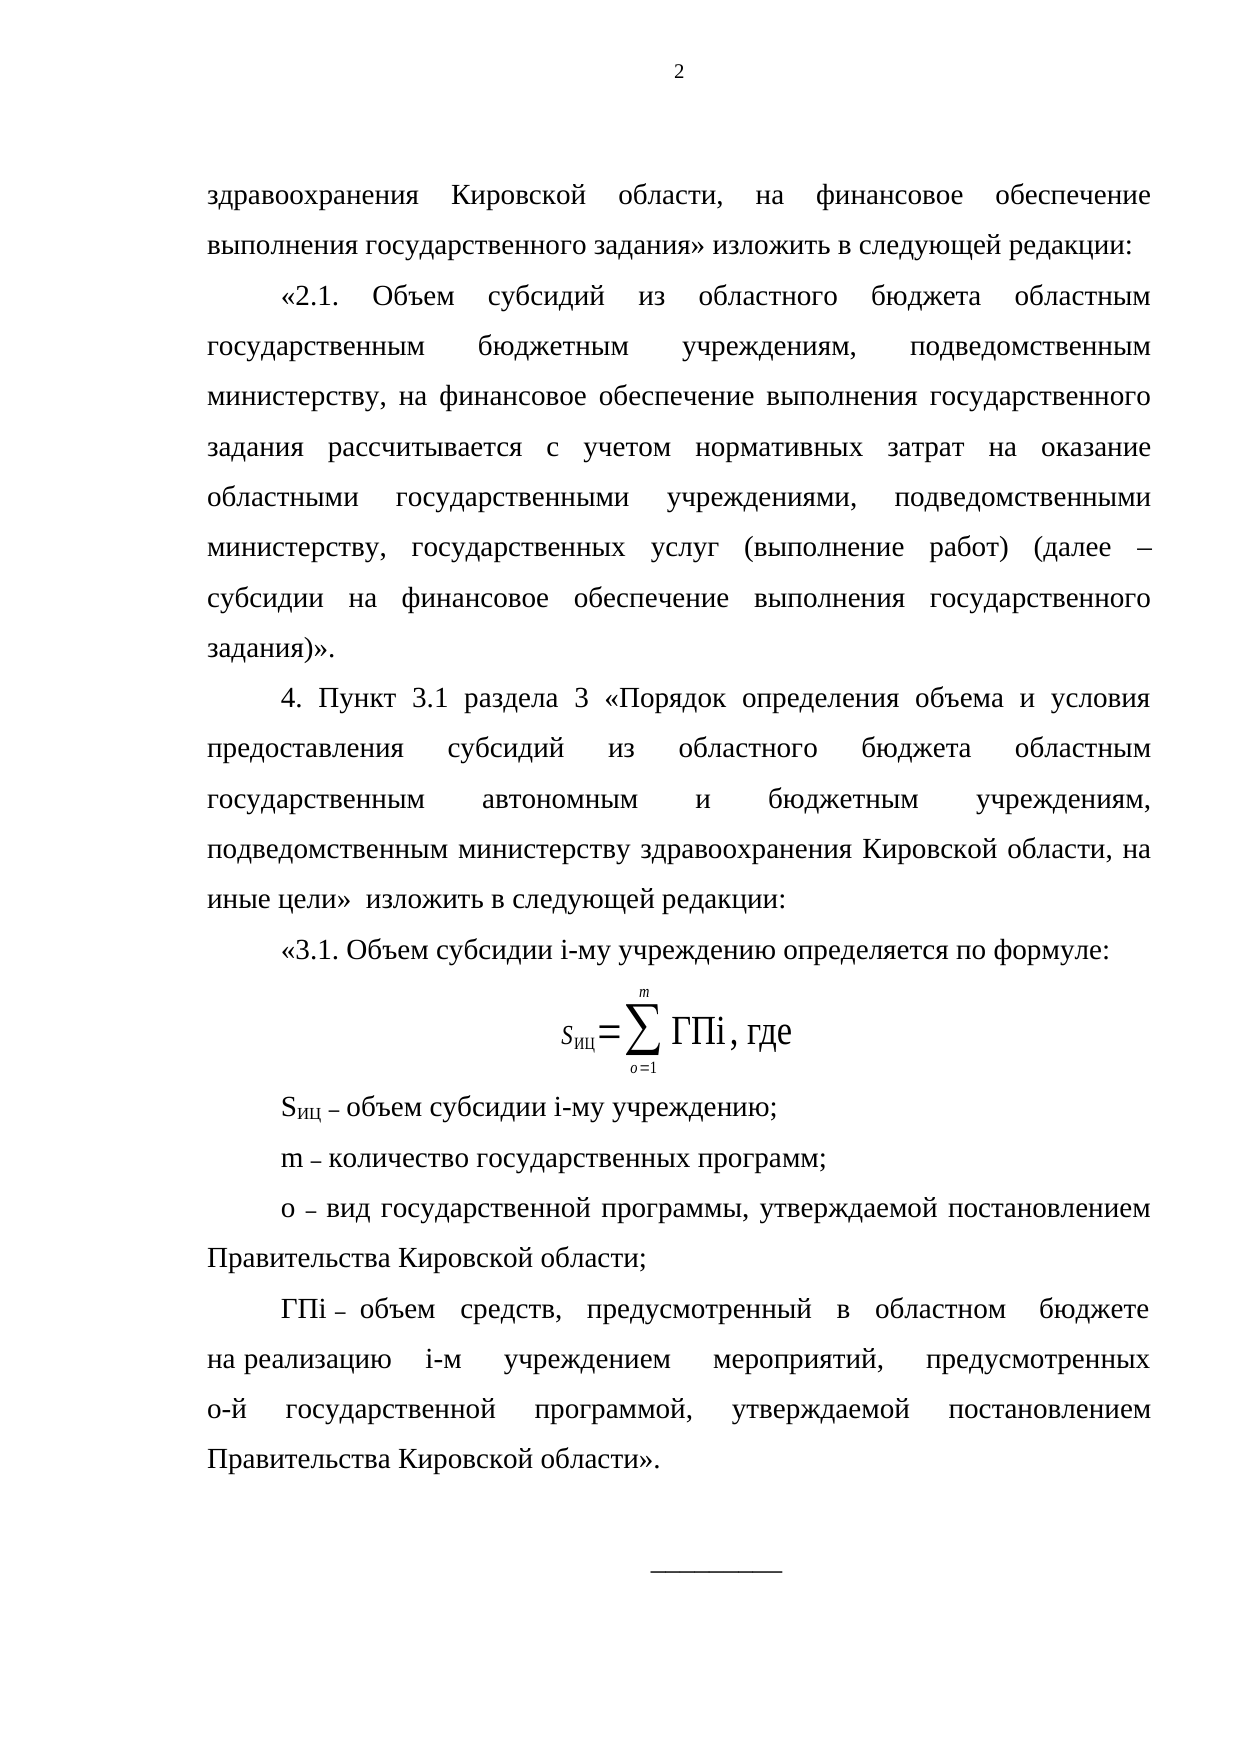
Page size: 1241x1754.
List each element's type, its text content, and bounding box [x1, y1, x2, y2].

text SИЦ – объем субсидии i-му учреждению; [207, 1089, 1152, 1123]
text «2.1. Объем субсидий из областного бюджета областным государственным бюджетным учреждениям, подведомственным министерству, на финансовое обеспечение выполнения государственного задания рассчитывается с учетом нормативных затрат на оказание областными государственными учреждениями, подведомственными министерству, государственных услуг (выполнение работ) (далее – субсидии на финансовое обеспечение выполнения государственного задания)». [207, 278, 1152, 663]
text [207, 177, 1152, 261]
text ГПi – объем средств, предусмотренный в областном бюджете на реализацию i-м учреждением мероприятий, предусмотренных о-й государственной программой, утверждаемой постановлением Правительства Кировской области». [207, 1291, 1152, 1475]
text _________ [207, 1542, 1152, 1576]
text «3.1. Объем субсидии i-му учреждению определяется по формуле: [207, 932, 1152, 965]
text m – количество государственных программ; [207, 1140, 1152, 1173]
text o – вид государственной программы, утверждаемой постановлением Правительства Кировской области; [207, 1190, 1152, 1274]
text 4. Пункт 3.1 раздела 3 «Порядок определения объема и условия предоставления субсидий из областного бюджета областным государственным автономным и бюджетным учреждениям, подведомственным министерству здравоохранения Кировской области, на иные цели» изложить в следующей редакции: [207, 680, 1152, 915]
